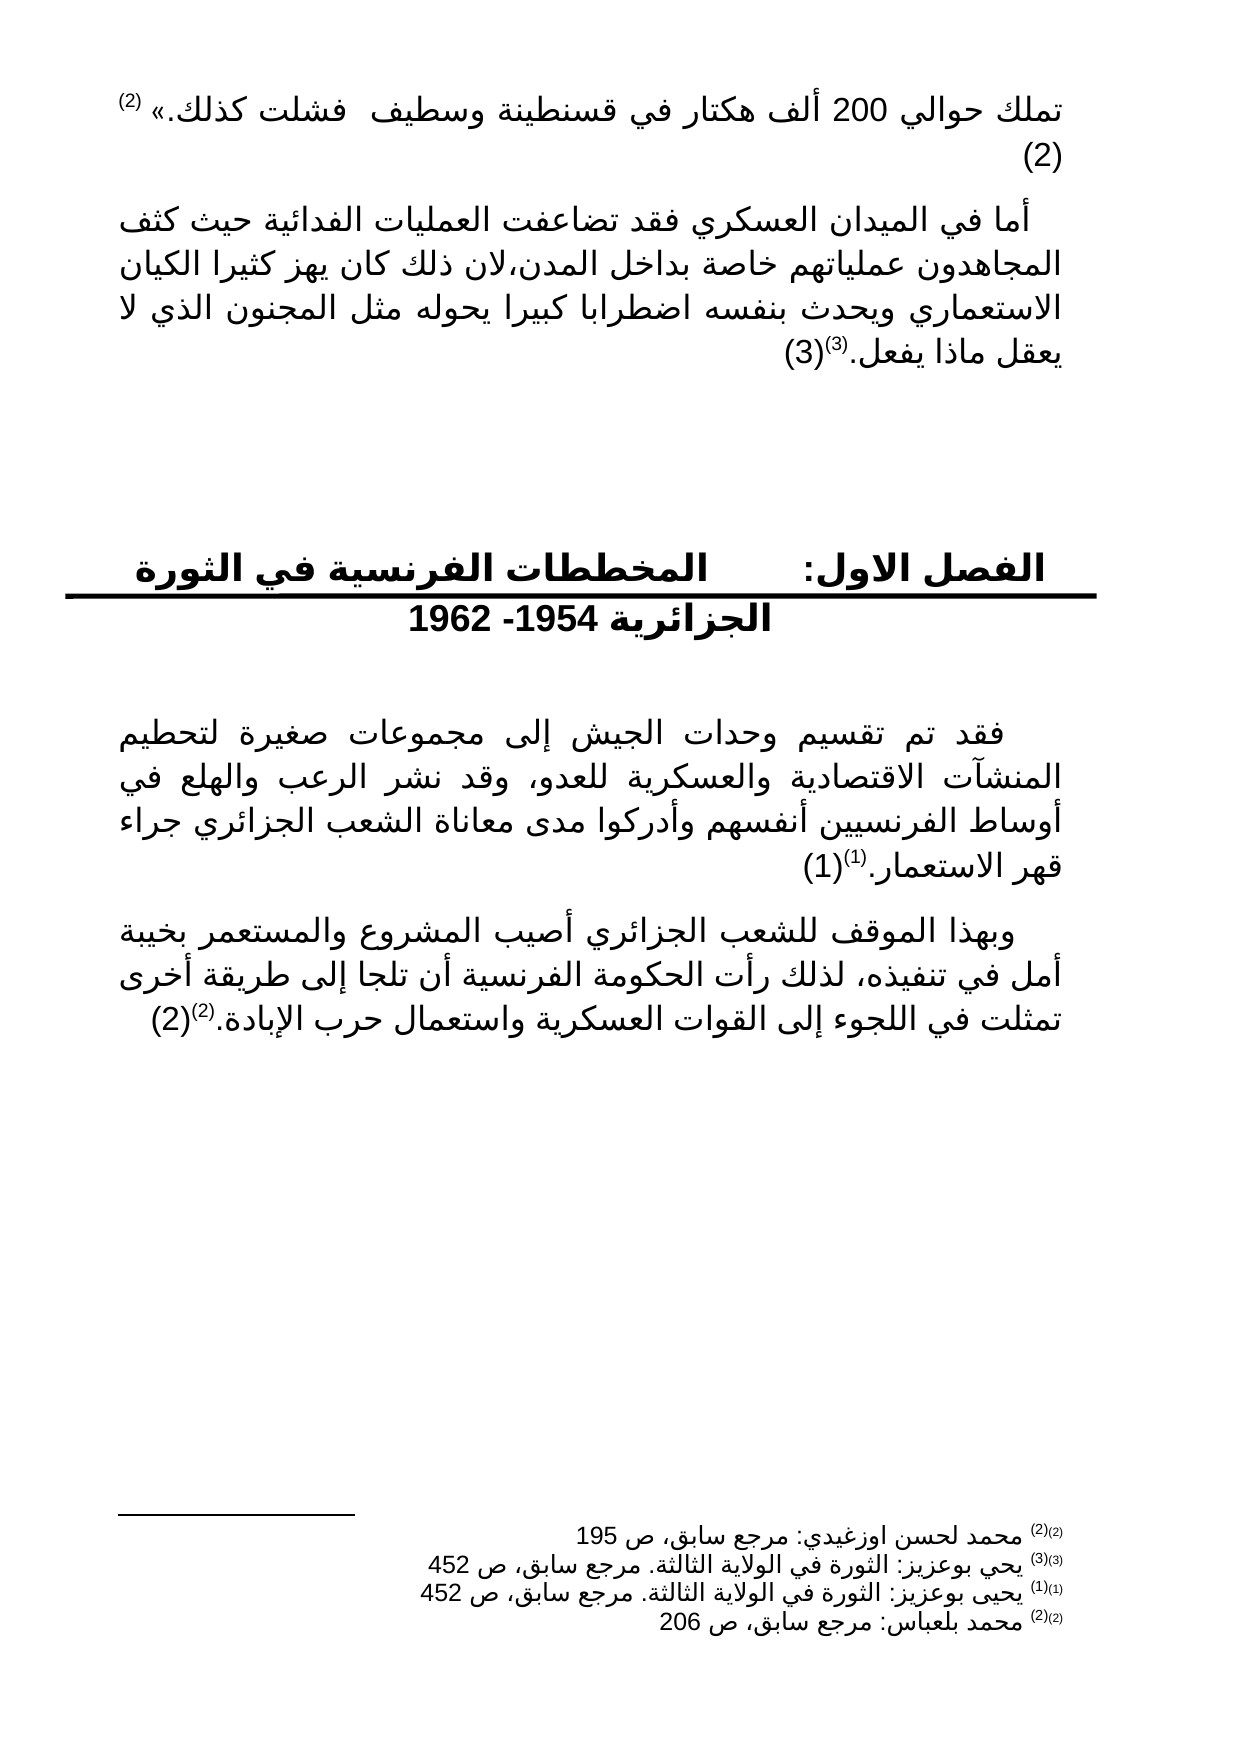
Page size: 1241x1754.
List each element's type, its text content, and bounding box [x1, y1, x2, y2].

text الفصل الاول: المخططات الفرنسية في الثورة الجزائرية 1954- 1962 [118, 599, 1063, 639]
text أما في الميدان العسكري فقد تضاعفت العمليات الفدائية حيث كثف المجاهدون عملياتهم خاصة بداخل المدن،لان ذلك كان يهز كثيرا الكيان الاستعماري ويحدث بنفسه اضطرابا كبيرا يحوله مثل المجنون الذي لا يعقل ماذا يفعل.(3) [118, 200, 1063, 371]
text فقد تم تقسيم وحدات الجيش إلى مجموعات صغيرة لتحطيم المنشآت الاقتصادية والعسكرية للعدو، وقد نشر الرعب والهلع في أوساط الفرنسيين أنفسهم وأدركوا مدى معاناة الشعب الجزائري جراء قهر الاستعمار.(1) [118, 713, 1063, 884]
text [118, 89, 1063, 173]
text الفصل الاول: المخططات الفرنسية في الثورة الجزائرية 1954- 1962 [118, 546, 1063, 593]
text وبهذا الموقف للشعب الجزائري أصيب المشروع والمستعمر بخيبة أمل في تنفيذه، لذلك رأت الحكومة الفرنسية أن تلجا إلى طريقة أخرى تمثلت في اللجوء إلى القوات العسكرية واستعمال حرب الإبادة.(2) [118, 911, 1063, 1037]
